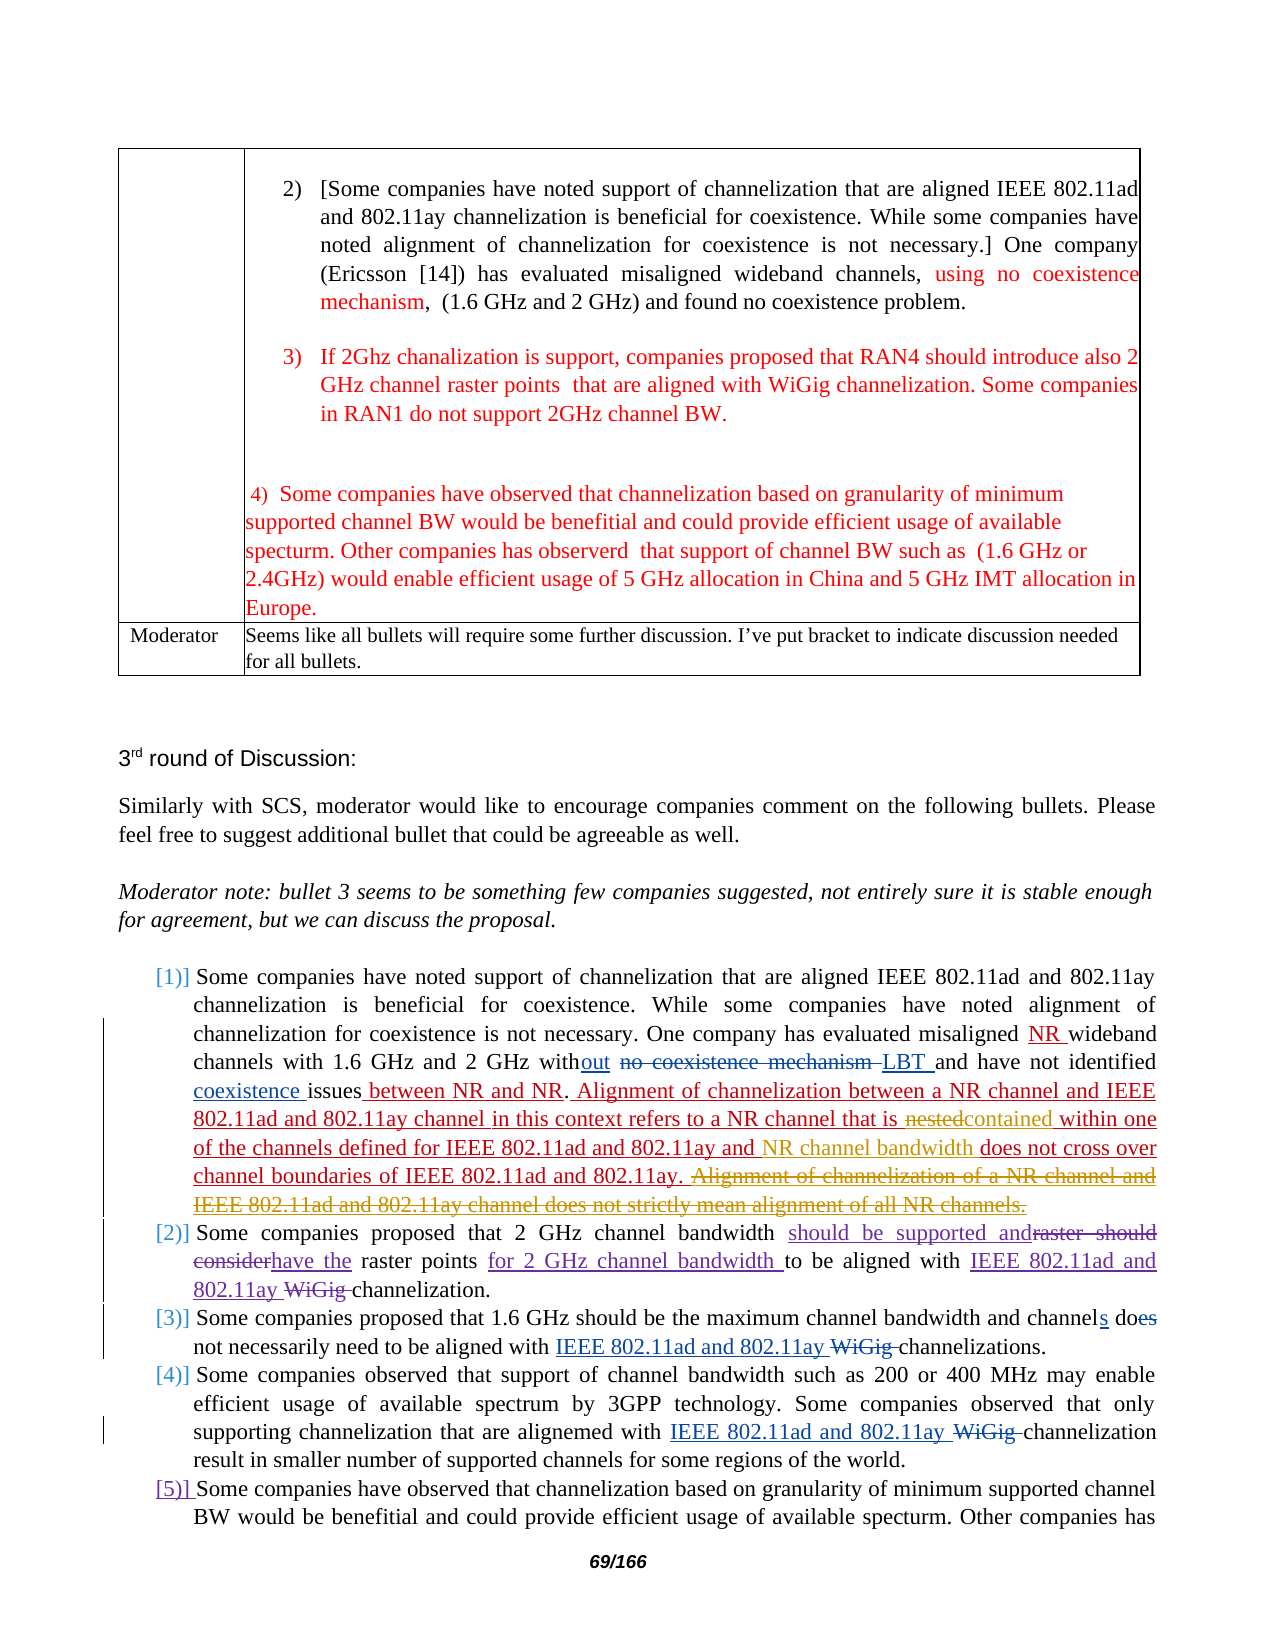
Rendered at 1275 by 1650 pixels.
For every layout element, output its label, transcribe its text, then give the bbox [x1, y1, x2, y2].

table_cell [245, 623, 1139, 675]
list Some companies proposed that 2 GHz channel bandwidth raster points to be aligned with channelization. [156, 1219, 1157, 1302]
list Some companies have noted support of channelization that are aligned IEEE 802.11ad and 802.11ay channelization is beneficial for coexistence. While some companies have noted alignment of channelization for coexistence is not necessary. One company has evaluated misaligned wideband channels with 1.6 GHz and 2 GHz with and have not identified issues. [156, 963, 1157, 1217]
text Moderator note: bullet 3 seems to be something few companies suggested, not entirely sure it is stable enough for agreement, but we can discuss the proposal. [118, 878, 1157, 933]
list Some companies proposed that 1.6 GHz should be the maximum channel bandwidth and channel do not necessarily need to be aligned with channelizations. [156, 1304, 1157, 1359]
subtitle 3rd round of Discussion: [118, 745, 1157, 772]
text Similarly with SCS, moderator would like to encourage companies comment on the following bullets. Please feel free to suggest additional bullet that could be agreeable as well. [118, 792, 1157, 847]
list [156, 1475, 1157, 1530]
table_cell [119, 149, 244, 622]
list Some companies observed that support of channel bandwidth such as 200 or 400 MHz may enable efficient usage of available spectrum by 3GPP technology. Some companies observed that only supporting channelization that are alignemed with channelization result in smaller number of supported channels for some regions of the world. [156, 1361, 1157, 1473]
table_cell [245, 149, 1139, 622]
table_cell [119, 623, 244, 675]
